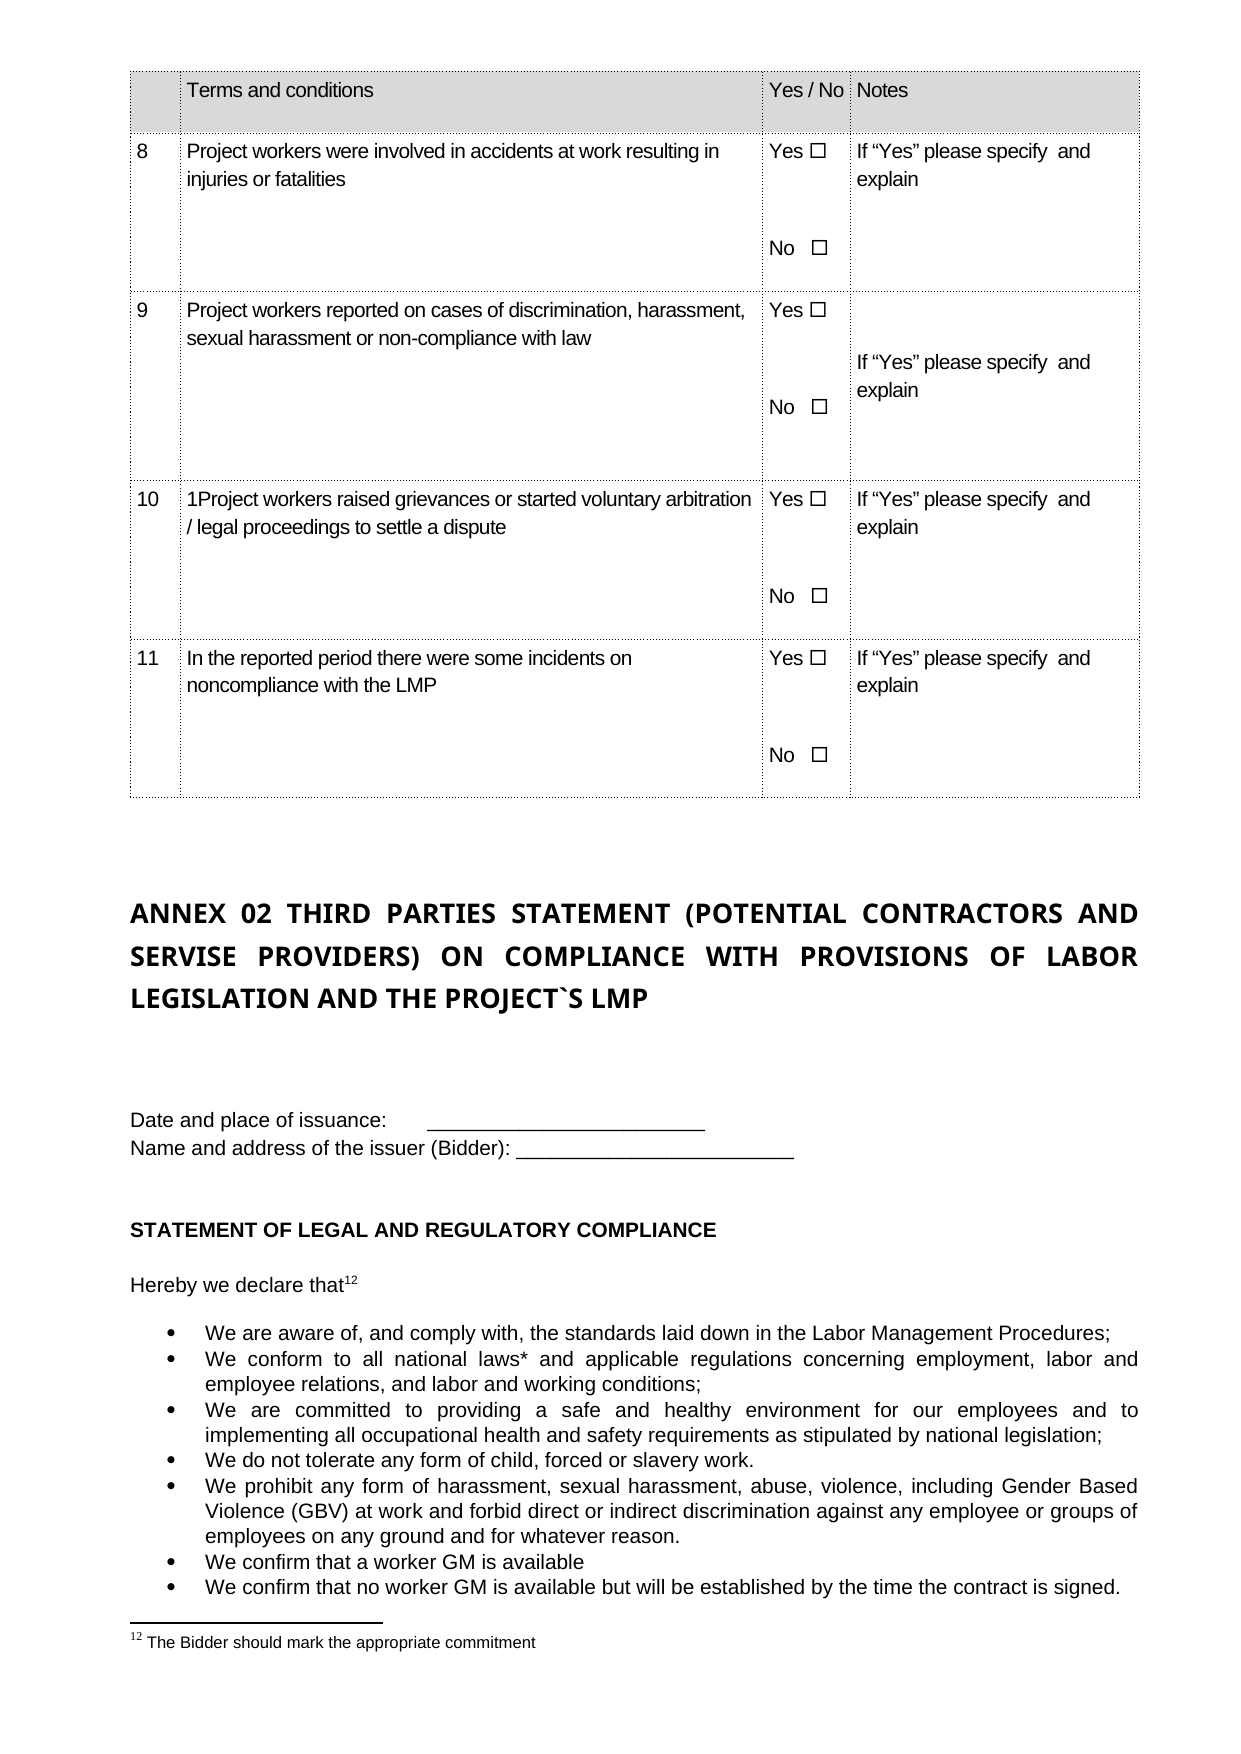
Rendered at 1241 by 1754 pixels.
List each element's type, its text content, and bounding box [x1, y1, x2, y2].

table_cell If “Yes” please specify and explain [850, 133, 1139, 291]
list We conform to all national laws* and applicable regulations concerning employment, labor and employee relations, and labor and working conditions; [167, 1347, 1140, 1396]
table_cell If “Yes” please specify and explain [850, 291, 1139, 480]
table_header Terms and conditions [180, 71, 763, 132]
list We do not tolerate any form of child, forced or slavery work. [167, 1448, 1140, 1472]
subtitle ANNEX 02 THIRD PARTIES STATEMENT (POTENTIAL CONTRACTORS AND SERVISE PROVIDERS) ON COMPLIANCE WITH PROVISIONS OF LABOR LEGISLATION and THE PROJECT`S LMP [130, 895, 1140, 1017]
list We confirm that a worker GM is available [167, 1549, 1140, 1574]
list We prohibit any form of harassment, sexual harassment, abuse, violence, including Gender Based Violence (GBV) at work and forbid direct or indirect discrimination against any employee or groups of employees on any ground and for whatever reason. [167, 1473, 1140, 1548]
text Date and place of issuance: ________________________ [130, 1108, 1140, 1132]
table_cell 1Project workers raised grievances or started voluntary arbitration / legal proceedings to settle a dispute [180, 480, 763, 639]
table_cell 8 [130, 133, 180, 291]
table_cell Project workers were involved in accidents at work resulting in injuries or fatalities [180, 133, 763, 291]
table_cell Yes No [763, 291, 850, 480]
text Name and address of the issuer (Bidder): ________________________ [130, 1135, 1140, 1159]
table_cell Project workers reported on cases of discrimination, harassment, sexual harassment or non-compliance with law [180, 291, 763, 480]
table_cell If “Yes” please specify and explain [850, 480, 1139, 639]
list We are committed to providing a safe and healthy environment for our employees and to implementing all occupational health and safety requirements as stipulated by national legislation; [167, 1397, 1140, 1447]
text Hereby we declare that [130, 1273, 1140, 1297]
table_header Yes / No [763, 71, 850, 132]
list We confirm that no worker GM is available but will be established by the time the contract is signed. [167, 1575, 1140, 1599]
table_cell Yes No [763, 133, 850, 291]
table_cell Yes No [763, 480, 850, 639]
table_cell If “Yes” please specify and explain [850, 639, 1139, 797]
table_cell 9 [130, 291, 180, 480]
list We are aware of, and comply with, the standards laid down in the Labor Management Procedures; [167, 1321, 1140, 1345]
table_cell 11 [130, 639, 180, 797]
table_cell 10 [130, 480, 180, 639]
table_header Notes [850, 71, 1139, 132]
text STATEMENT OF LEGAL AND REGULATORY COMPLIANCE [130, 1218, 1140, 1242]
table_cell Yes No [763, 639, 850, 797]
table_cell In the reported period there were some incidents on noncompliance with the LMP [180, 639, 763, 797]
table_header [130, 71, 180, 132]
